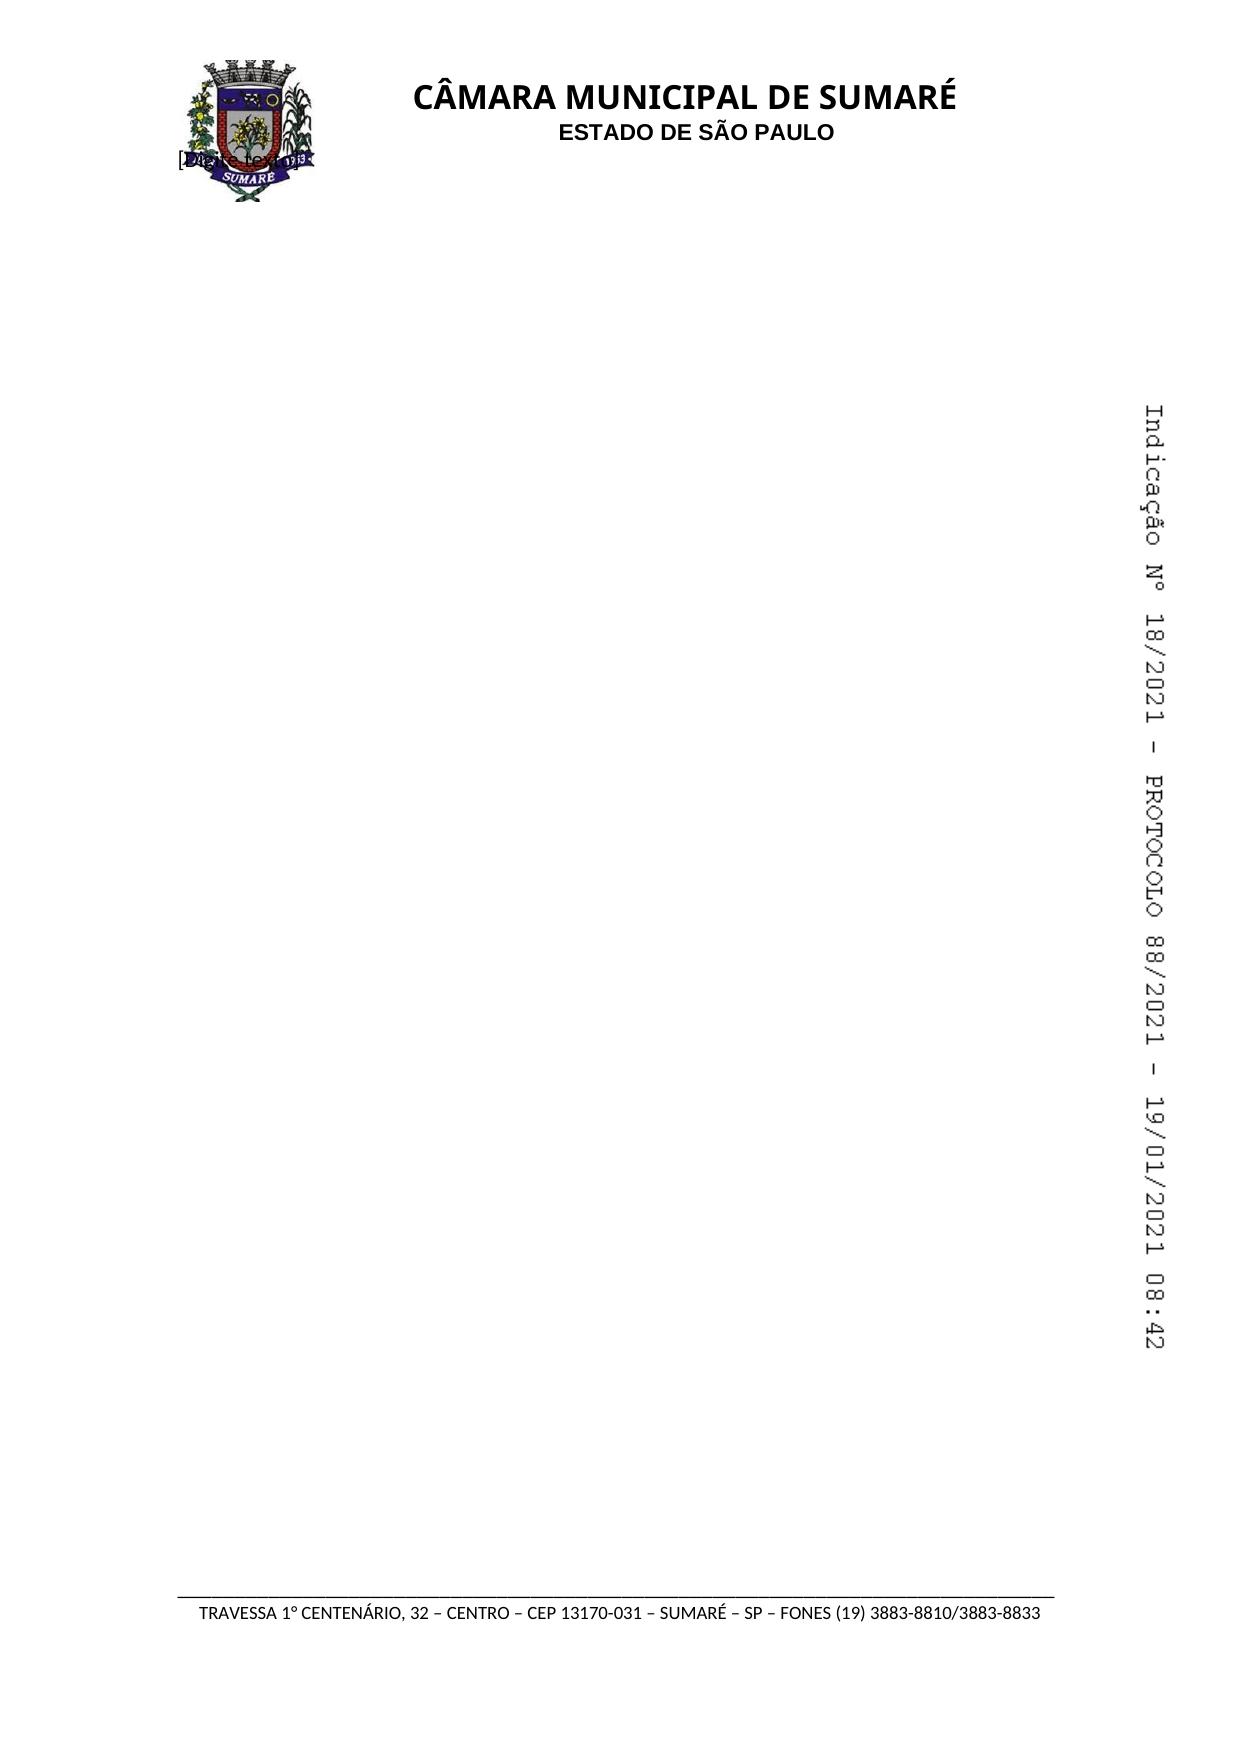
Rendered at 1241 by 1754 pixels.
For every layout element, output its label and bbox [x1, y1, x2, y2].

picture [177, 60, 315, 202]
picture [1120, 398, 1183, 1356]
